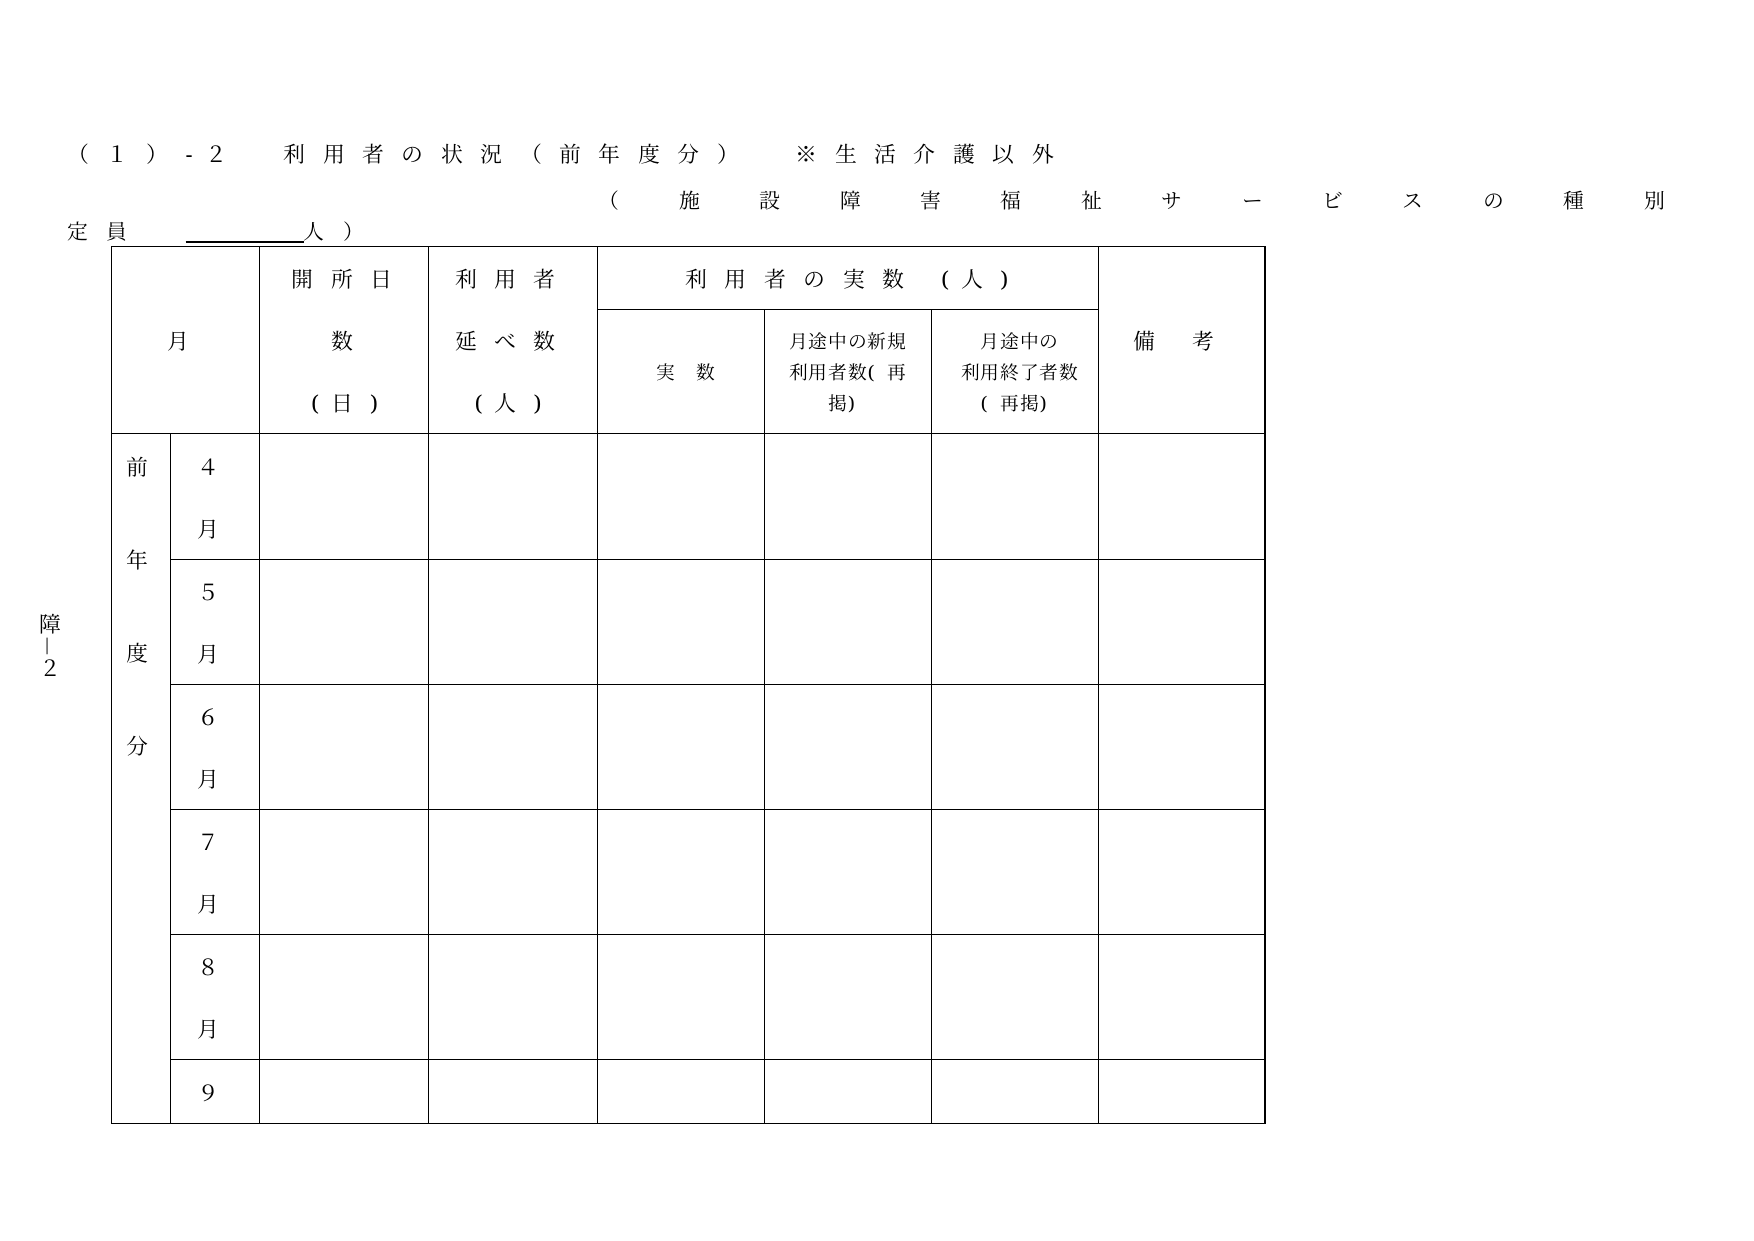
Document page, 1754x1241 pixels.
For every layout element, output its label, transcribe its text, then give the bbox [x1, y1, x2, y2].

table_cell [932, 1060, 1098, 1122]
table_header 利用者の実数 (人) [598, 247, 1098, 309]
table_header 開所日数 (日) [260, 247, 428, 433]
table_header 月 [112, 247, 259, 433]
table_cell [429, 935, 597, 1059]
table_header 利用者 延べ数 (人) [429, 247, 597, 433]
table_cell 前 年 度 分 [112, 434, 170, 1122]
table_cell 月途中の 利用終了者数 (再掲) [932, 310, 1098, 433]
table_cell [765, 935, 931, 1059]
text （１）-２ 利用者の状況（前年度分） ※生活介護以外 [67, 122, 1721, 184]
text （施設障害福祉サービスの種別 定員 人） [67, 184, 1684, 246]
table_cell [260, 935, 428, 1059]
table_cell [598, 810, 764, 934]
table_cell ６月 [171, 685, 259, 809]
table_cell [765, 810, 931, 934]
table_cell [260, 434, 428, 558]
table_cell [1099, 1060, 1264, 1122]
table_cell [932, 935, 1098, 1059]
table_cell [598, 434, 764, 558]
table_cell [429, 810, 597, 934]
table_cell [260, 1060, 428, 1122]
table_cell [1099, 685, 1264, 809]
table_cell [1099, 810, 1264, 934]
table_cell [932, 810, 1098, 934]
table_cell [765, 434, 931, 558]
table_cell [260, 685, 428, 809]
table_cell [1099, 935, 1264, 1059]
table_cell [932, 434, 1098, 558]
table_cell [429, 685, 597, 809]
table_cell [1099, 560, 1264, 684]
table_cell [598, 560, 764, 684]
table_cell [765, 685, 931, 809]
table_cell 月途中の新規 利用者数(再掲) [765, 310, 931, 433]
table_cell [932, 560, 1098, 684]
table_cell [260, 810, 428, 934]
table_cell [598, 935, 764, 1059]
table_cell [429, 560, 597, 684]
table_cell ７月 [171, 810, 259, 934]
table_header 備 考 [1099, 247, 1264, 433]
table_cell ９月 [171, 1060, 259, 1122]
table_cell ８月 [171, 935, 259, 1059]
table_cell [429, 434, 597, 558]
table_cell [1099, 434, 1264, 558]
table_cell [429, 1060, 597, 1122]
table_cell [598, 1060, 764, 1122]
table_cell [932, 685, 1098, 809]
table_cell ４月 [171, 434, 259, 558]
table_cell [765, 1060, 931, 1122]
table_cell [598, 685, 764, 809]
table_cell [765, 560, 931, 684]
table_cell ５月 [171, 560, 259, 684]
table_cell 実 数 [598, 310, 764, 433]
table_cell [260, 560, 428, 684]
